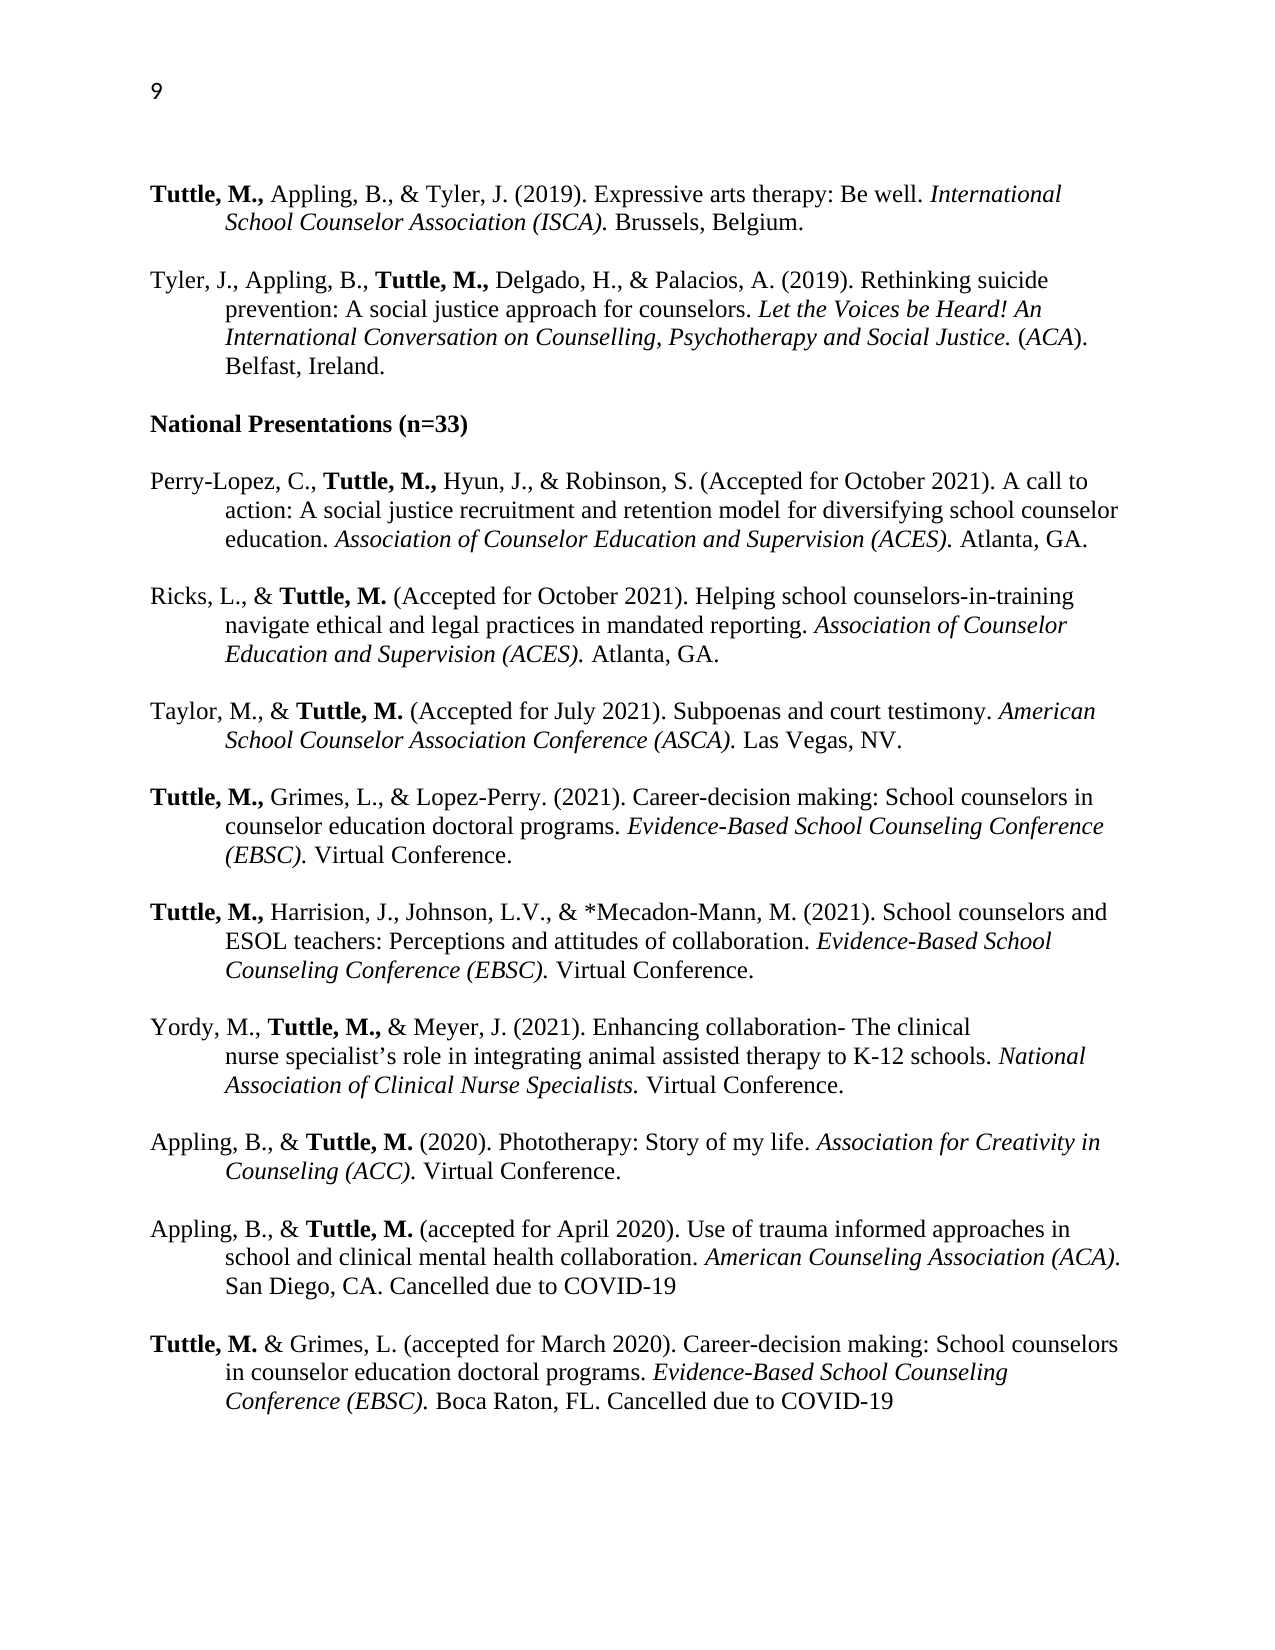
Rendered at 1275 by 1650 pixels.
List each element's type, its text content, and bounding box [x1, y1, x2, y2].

text navigate ethical and legal practices in mandated reporting. Association of Counselor [150, 610, 1125, 639]
text Ricks, L., & Tuttle, M. (Accepted for October 2021). Helping school counselors-in-training [150, 581, 1125, 610]
text Tuttle, M., Appling, B., & Tyler, J. (2019). Expressive arts therapy: Be well. International School Counselor Association (ISCA). Brussels, Belgium. [150, 179, 1125, 236]
text School Counselor Association Conference (ASCA). Las Vegas, NV. [150, 725, 1125, 754]
text Perry-Lopez, C., Tuttle, M., Hyun, J., & Robinson, S. (Accepted for October 2021). A call to [150, 466, 1125, 495]
text school and clinical mental health collaboration. American Counseling Association (ACA). [150, 1242, 1125, 1271]
text nurse specialist’s role in integrating animal assisted therapy to K-12 schools. National [150, 1041, 1125, 1070]
text Tyler, J., Appling, B., Tuttle, M., Delgado, H., & Palacios, A. (2019). Rethinking suicide prevention: A social justice approach for counselors. Let the Voices be Heard! An International Conversation on Counselling, Psychotherapy and Social Justice. (ACA). Belfast, Ireland. [150, 265, 1125, 380]
text Appling, B., & Tuttle, M. (2020). Phototherapy: Story of my life. Association for Creativity in [150, 1127, 1125, 1156]
text Yordy, M., Tuttle, M., & Meyer, J. (2021). Enhancing collaboration- The clinical [150, 1012, 1125, 1041]
text Association of Clinical Nurse Specialists. Virtual Conference. [150, 1070, 1125, 1099]
text Tuttle, M., Grimes, L., & Lopez-Perry. (2021). Career-decision making: School counselors in [150, 782, 1125, 811]
text in counselor education doctoral programs. Evidence-Based School Counseling Conference (EBSC). Boca Raton, FL. Cancelled due to COVID-19 [150, 1357, 1125, 1415]
text National Presentations (n=33) [150, 409, 1125, 437]
text action: A social justice recruitment and retention model for diversifying school counselor [150, 495, 1125, 524]
text Tuttle, M., Harrision, J., Johnson, L.V., & *Mecadon-Mann, M. (2021). School counselors and [150, 897, 1125, 926]
text Education and Supervision (ACES). Atlanta, GA. [150, 639, 1125, 667]
text (EBSC). Virtual Conference. [150, 840, 1125, 869]
text education. Association of Counselor Education and Supervision (ACES). Atlanta, GA. [150, 524, 1125, 552]
text counselor education doctoral programs. Evidence-Based School Counseling Conference [150, 811, 1125, 840]
text Counseling Conference (EBSC). Virtual Conference. [150, 955, 1125, 984]
text Counseling (ACC). Virtual Conference. [150, 1156, 1125, 1185]
text San Diego, CA. Cancelled due to COVID-19 [150, 1271, 1125, 1300]
text ESOL teachers: Perceptions and attitudes of collaboration. Evidence-Based School [150, 926, 1125, 955]
text Appling, B., & Tuttle, M. (accepted for April 2020). Use of trauma informed approaches in [150, 1214, 1125, 1242]
text Tuttle, M. & Grimes, L. (accepted for March 2020). Career-decision making: School counselors [150, 1329, 1125, 1357]
text Taylor, M., & Tuttle, M. (Accepted for July 2021). Subpoenas and court testimony. American [150, 696, 1125, 725]
